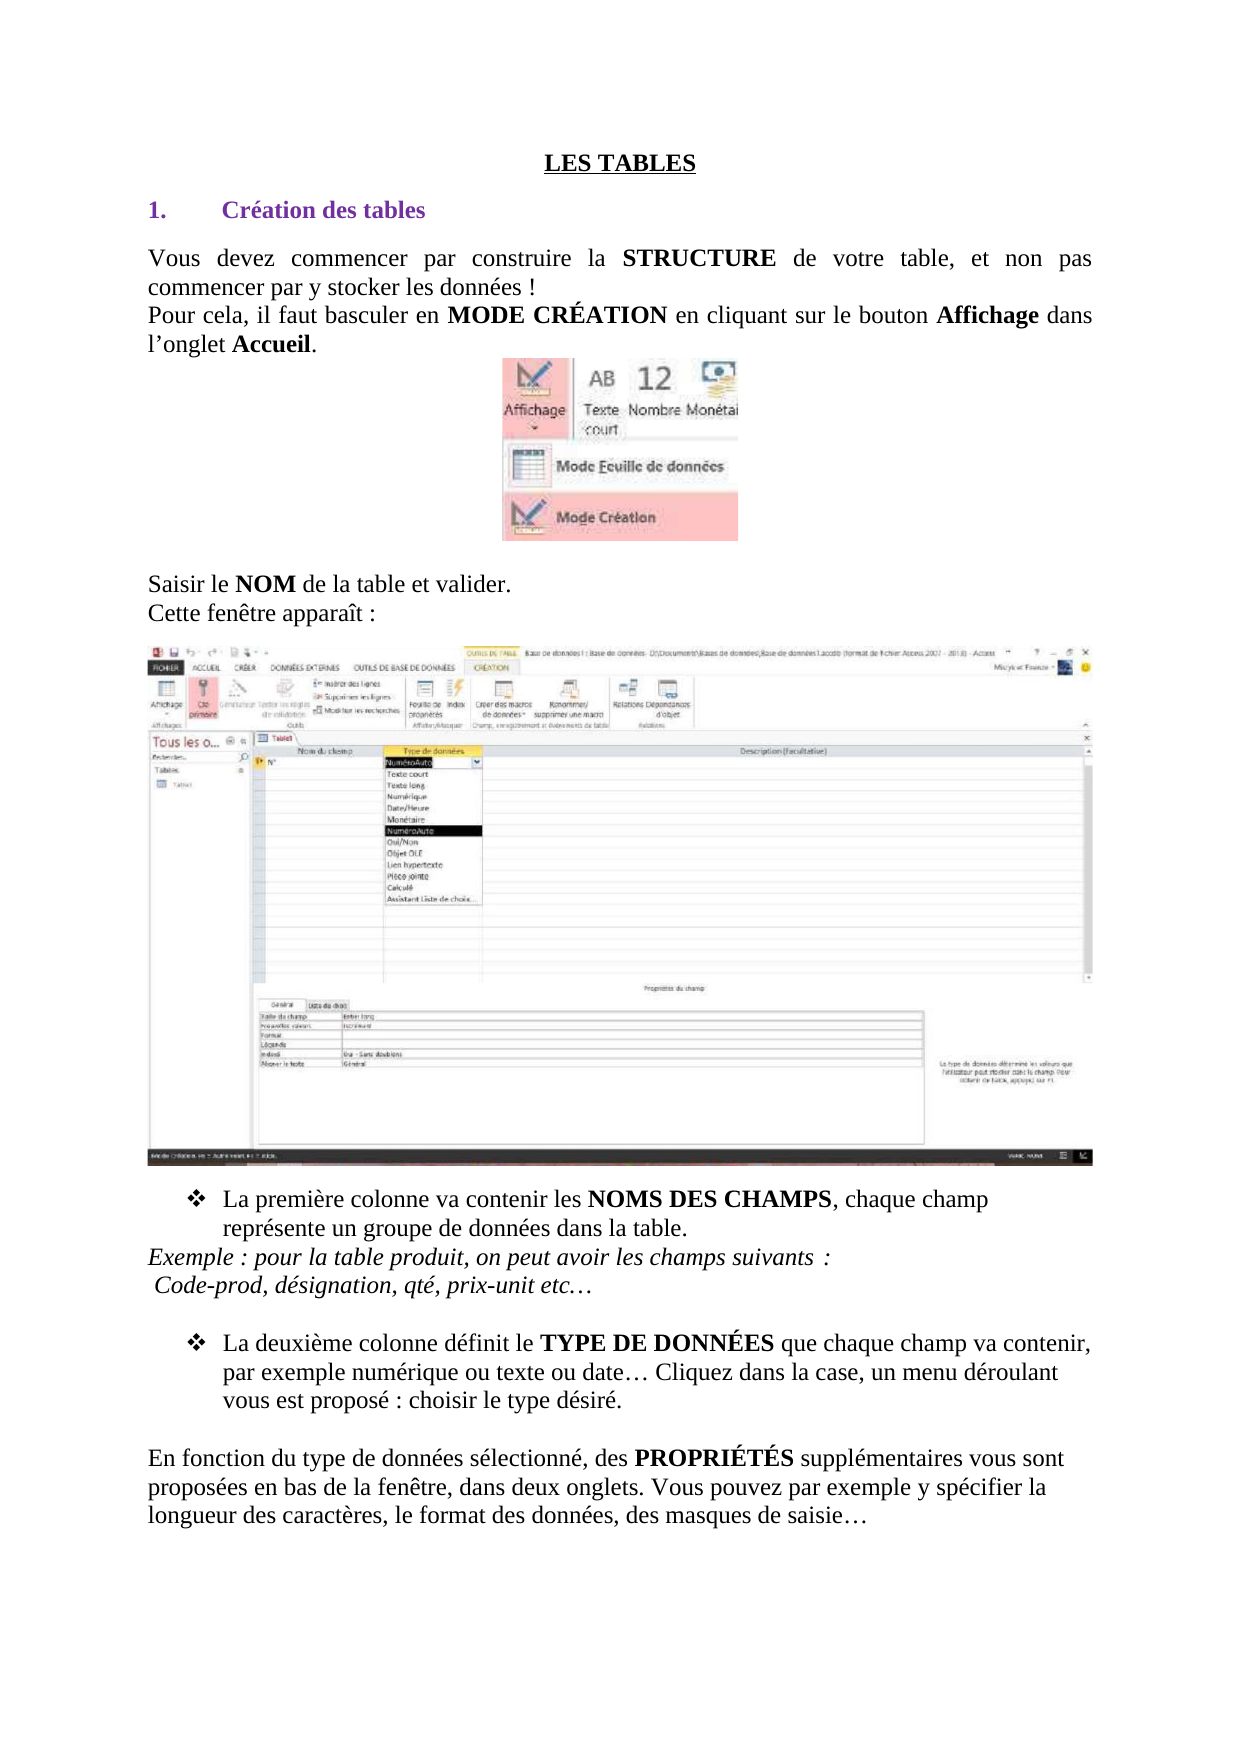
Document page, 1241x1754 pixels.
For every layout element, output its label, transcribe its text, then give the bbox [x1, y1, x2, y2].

list La première colonne va contenir les NOMS DES CHAMPS, chaque champ représente un groupe de données dans la table. [185, 1184, 1093, 1242]
text Exemple : pour la table produit, on peut avoir les champs suivants : [148, 1242, 1093, 1271]
text Pour cela, il faut basculer en MODE CRÉATION en cliquant sur le bouton Affichage dans l’onglet Accueil. [148, 301, 1093, 358]
list La deuxième colonne définit le TYPE DE DONNÉES que chaque champ va contenir, par exemple numérique ou texte ou date… Cliquez dans la case, un menu déroulant vous est proposé : choisir le type désiré. [185, 1328, 1093, 1414]
list Création des tables [148, 195, 1093, 224]
text Saisir le NOM de la table et valider. [148, 569, 1093, 598]
text En fonction du type de données sélectionné, des PROPRIÉTÉS supplémentaires vous sont proposées en bas de la fenêtre, dans deux onglets. Vous pouvez par exemple y spécifier la longueur des caractères, le format des données, des masques de saisie… [148, 1443, 1093, 1529]
text Code-prod, désignation, qté, prix-unit etc… [148, 1271, 1093, 1299]
text LES TABLES [148, 148, 1093, 176]
text Cette fenêtre apparaît : [148, 598, 1093, 627]
text Vous devez commencer par construire la STRUCTURE de votre table, et non pas commencer par y stocker les données ! [148, 243, 1093, 301]
